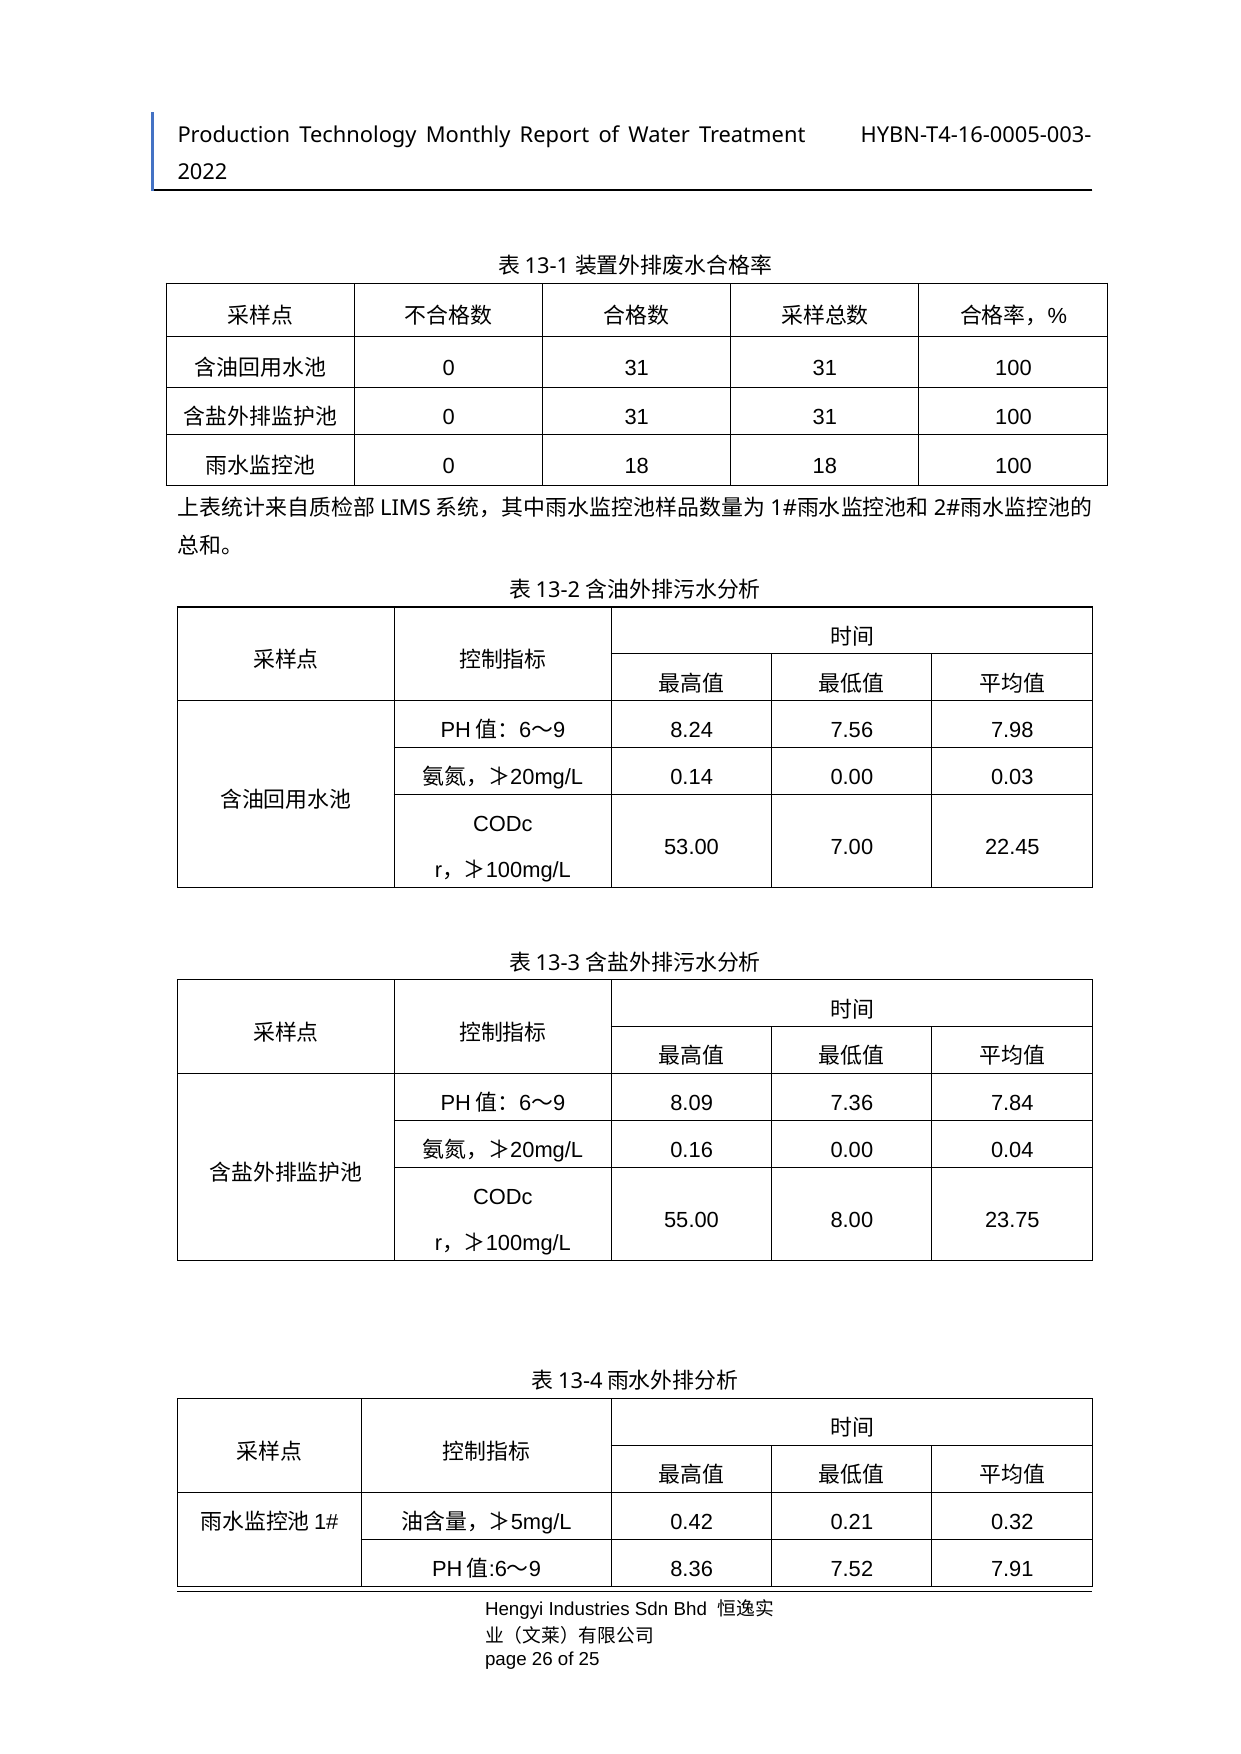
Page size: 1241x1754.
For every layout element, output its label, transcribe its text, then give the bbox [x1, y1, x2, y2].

table_cell 31 [543, 388, 730, 434]
table_cell 7.84 [932, 1074, 1092, 1120]
table_cell 18 [731, 435, 918, 484]
table_cell 最高值 [612, 654, 771, 700]
table_cell 31 [731, 388, 918, 434]
table_cell 31 [731, 337, 918, 387]
table_cell 22.45 [932, 795, 1092, 887]
table_cell 0.03 [932, 748, 1092, 794]
table_cell 8.36 [612, 1540, 771, 1586]
table_cell 最高值 [612, 1446, 771, 1492]
table_cell 8.00 [772, 1168, 931, 1259]
table_cell 含油回用水池 [167, 337, 354, 387]
table_cell 最低值 [772, 1446, 931, 1492]
table_cell 0 [355, 388, 542, 434]
table_cell 7.91 [932, 1540, 1092, 1586]
table_header 合格数 [543, 284, 730, 336]
table_header 采样点 [178, 608, 394, 700]
table_cell 100 [919, 388, 1107, 434]
table_cell 雨水监控池 [167, 435, 354, 484]
table_header 采样点 [178, 980, 394, 1073]
table_cell 0.32 [932, 1493, 1092, 1539]
table_cell 8.09 [612, 1074, 771, 1120]
text 上表统计来自质检部LIMS系统，其中雨水监控池样品数量为1#雨水监控池和2#雨水监控池的总和。 [177, 486, 1092, 561]
table_cell 0.21 [772, 1493, 931, 1539]
table_header 采样总数 [731, 284, 918, 336]
table_cell 0.04 [932, 1121, 1092, 1167]
table_header 控制指标 [362, 1399, 611, 1492]
table_cell 7.98 [932, 701, 1092, 747]
table_cell 含油回用水池 [178, 701, 394, 887]
table_cell 55.00 [612, 1168, 771, 1259]
text 表13-1 装置外排废水合格率 [177, 237, 1092, 282]
table_header 时间 [612, 1399, 1092, 1445]
table_cell 53.00 [612, 795, 771, 887]
table_cell 最低值 [772, 1027, 931, 1073]
table_cell 氨氮，≯20mg/L [395, 1121, 611, 1167]
table_cell 平均值 [932, 654, 1092, 700]
table_cell PH值:6～9 [362, 1540, 611, 1586]
table_cell 最高值 [612, 1027, 771, 1073]
table_cell 7.52 [772, 1540, 931, 1586]
table_cell 100 [919, 435, 1107, 484]
table_cell 0 [355, 435, 542, 484]
text 表13-2 含油外排污水分析 [177, 561, 1092, 606]
text 表13-4雨水外排分析 [177, 1352, 1092, 1398]
table_cell 7.56 [772, 701, 931, 747]
table_cell 0.00 [772, 1121, 931, 1167]
table_cell 平均值 [932, 1027, 1092, 1073]
table_cell PH值：6～9 [395, 1074, 611, 1120]
table_header 控制指标 [395, 608, 611, 700]
table_header 时间 [612, 980, 1092, 1026]
table_header 不合格数 [355, 284, 542, 336]
table_header 采样点 [167, 284, 354, 336]
table_cell 7.00 [772, 795, 931, 887]
table_cell PH值：6～9 [395, 701, 611, 747]
table_cell 0.14 [612, 748, 771, 794]
table_cell 31 [543, 337, 730, 387]
table_cell 18 [543, 435, 730, 484]
table_cell 最低值 [772, 654, 931, 700]
table_cell 0.16 [612, 1121, 771, 1167]
table_cell 雨水监控池1# [178, 1493, 361, 1586]
table_cell 含盐外排监护池 [178, 1074, 394, 1259]
table_cell 23.75 [932, 1168, 1092, 1259]
table_cell CODcr，≯100mg/L [395, 1168, 611, 1259]
table_header 合格率，% [919, 284, 1107, 336]
table_header 控制指标 [395, 980, 611, 1073]
table_cell 8.24 [612, 701, 771, 747]
table_cell 0 [355, 337, 542, 387]
table_header 采样点 [178, 1399, 361, 1492]
table_cell 氨氮，≯20mg/L [395, 748, 611, 794]
text 表13-3 含盐外排污水分析 [177, 933, 1092, 979]
table_cell 0.00 [772, 748, 931, 794]
table_cell 7.36 [772, 1074, 931, 1120]
table_cell 0.42 [612, 1493, 771, 1539]
table_cell CODcr，≯100mg/L [395, 795, 611, 887]
table_header 时间 [612, 608, 1092, 653]
table_cell 100 [919, 337, 1107, 387]
table_cell 油含量，≯5mg/L [362, 1493, 611, 1539]
table_cell 含盐外排监护池 [167, 388, 354, 434]
table_cell 平均值 [932, 1446, 1092, 1492]
